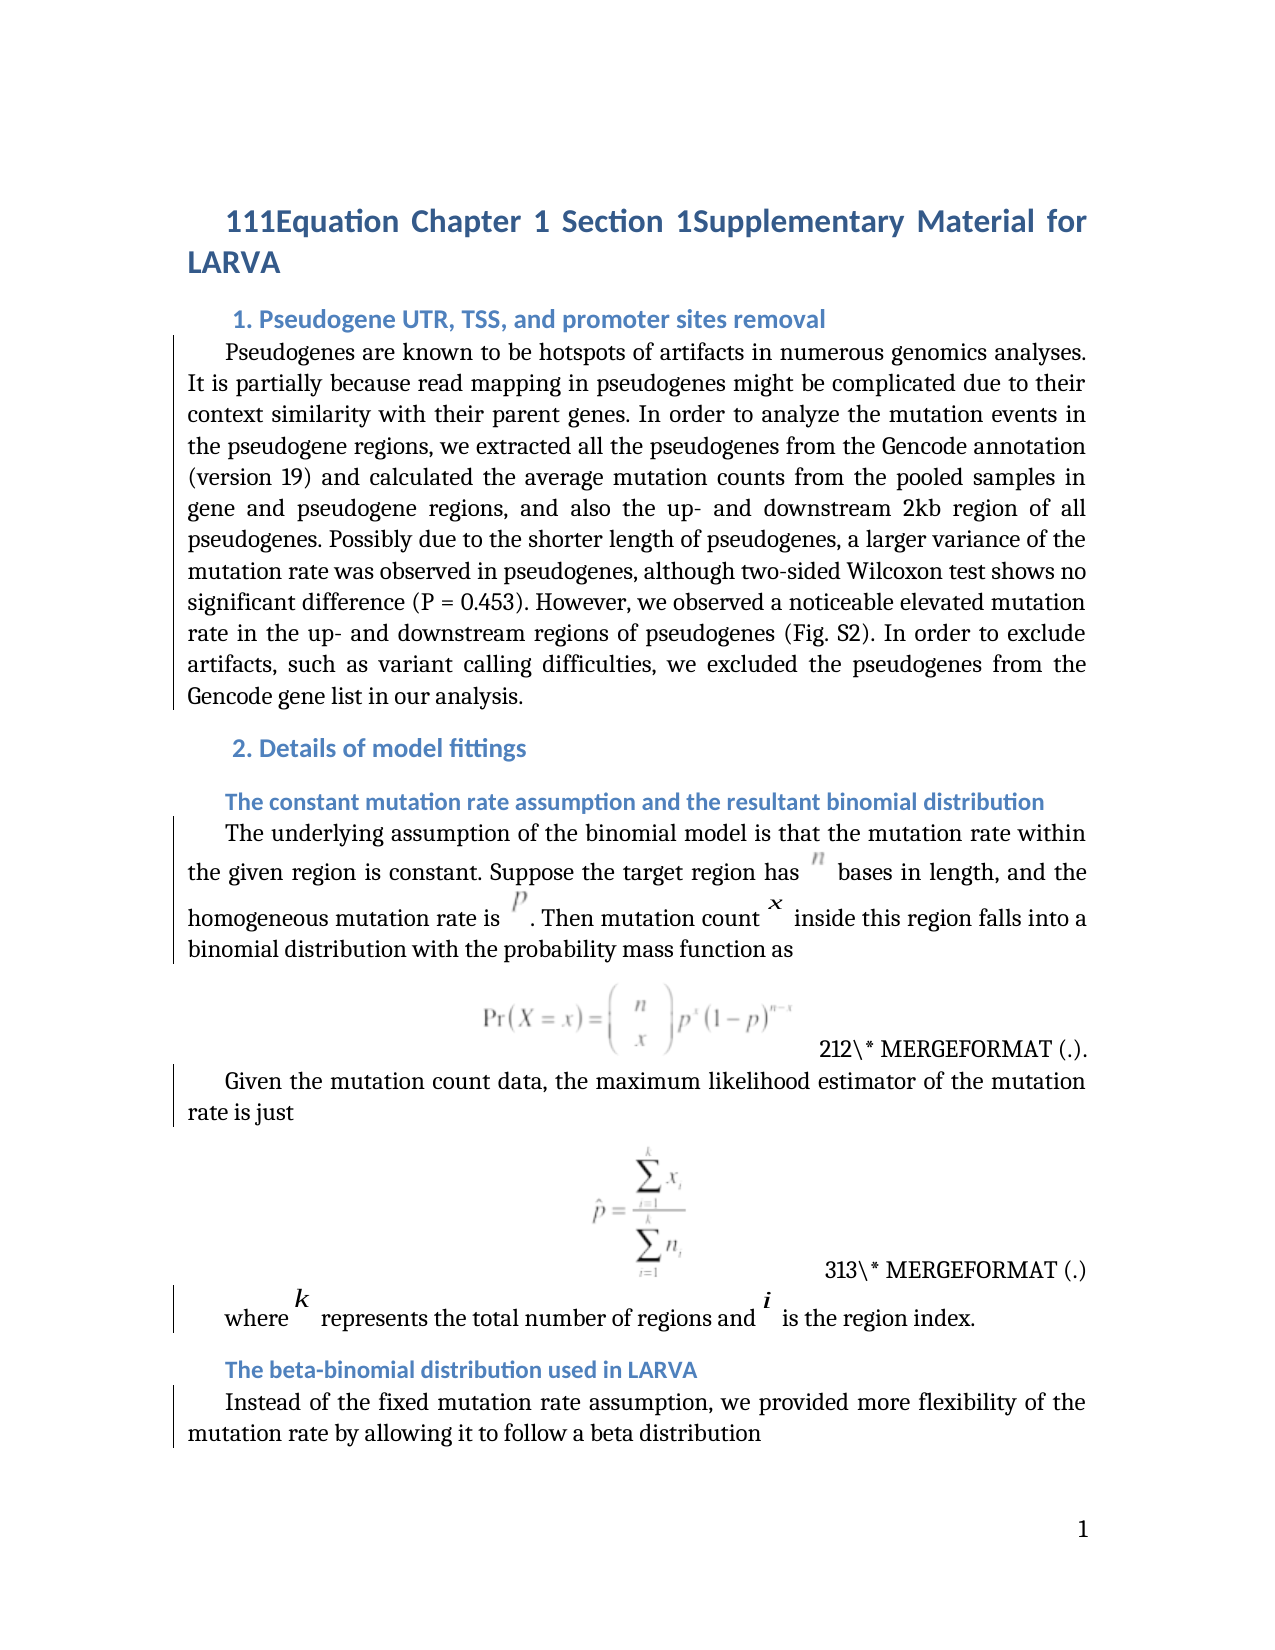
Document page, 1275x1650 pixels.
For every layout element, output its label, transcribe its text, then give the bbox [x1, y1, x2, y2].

subtitle 2. Details of model fittings [232, 731, 1087, 764]
text Given the mutation count data, the maximum likelihood estimator of the mutation rate is just [187, 1064, 1087, 1127]
text where represents the total number of regions and is the region index. [187, 1285, 1087, 1333]
text The underlying assumption of the binomial model is that the mutation rate within the given region is constant. Suppose the target region has bases in length, and the homogeneous mutation rate is . Then mutation count inside this region falls into a binomial distribution with the probability mass function as [187, 816, 1087, 964]
subtitle The constant mutation rate assumption and the resultant binomial distribution [187, 785, 1087, 816]
subtitle The beta-binomial distribution used in LARVA [187, 1354, 1087, 1385]
text Pseudogenes are known to be hotspots of artifacts in numerous genomics analyses. It is partially because read mapping in pseudogenes might be complicated due to their context similarity with their parent genes. In order to analyze the mutation events in the pseudogene regions, we extracted all the pseudogenes from the Gencode annotation (version 19) and calculated the average mutation counts from the pooled samples in gene and pseudogene regions, and also the up- and downstream 2kb region of all pseudogenes. Possibly due to the shorter length of pseudogenes, a larger variance of the mutation rate was observed in pseudogenes, although two-sided Wilcoxon test shows no significant difference (P = 0.453). However, we observed a noticeable elevated mutation rate in the up- and downstream regions of pseudogenes (Fig. S2). In order to exclude artifacts, such as variant calling difficulties, we excluded the pseudogenes from the Gencode gene list in our analysis. [187, 335, 1087, 710]
text . [187, 977, 1087, 1064]
subtitle 1. Pseudogene UTR, TSS, and promoter sites removal [232, 302, 1087, 335]
text Instead of the fixed mutation rate assumption, we provided more flexibility of the mutation rate by allowing it to follow a beta distribution [187, 1385, 1087, 1447]
subtitle Supplementary Material for LARVA [187, 200, 1087, 281]
